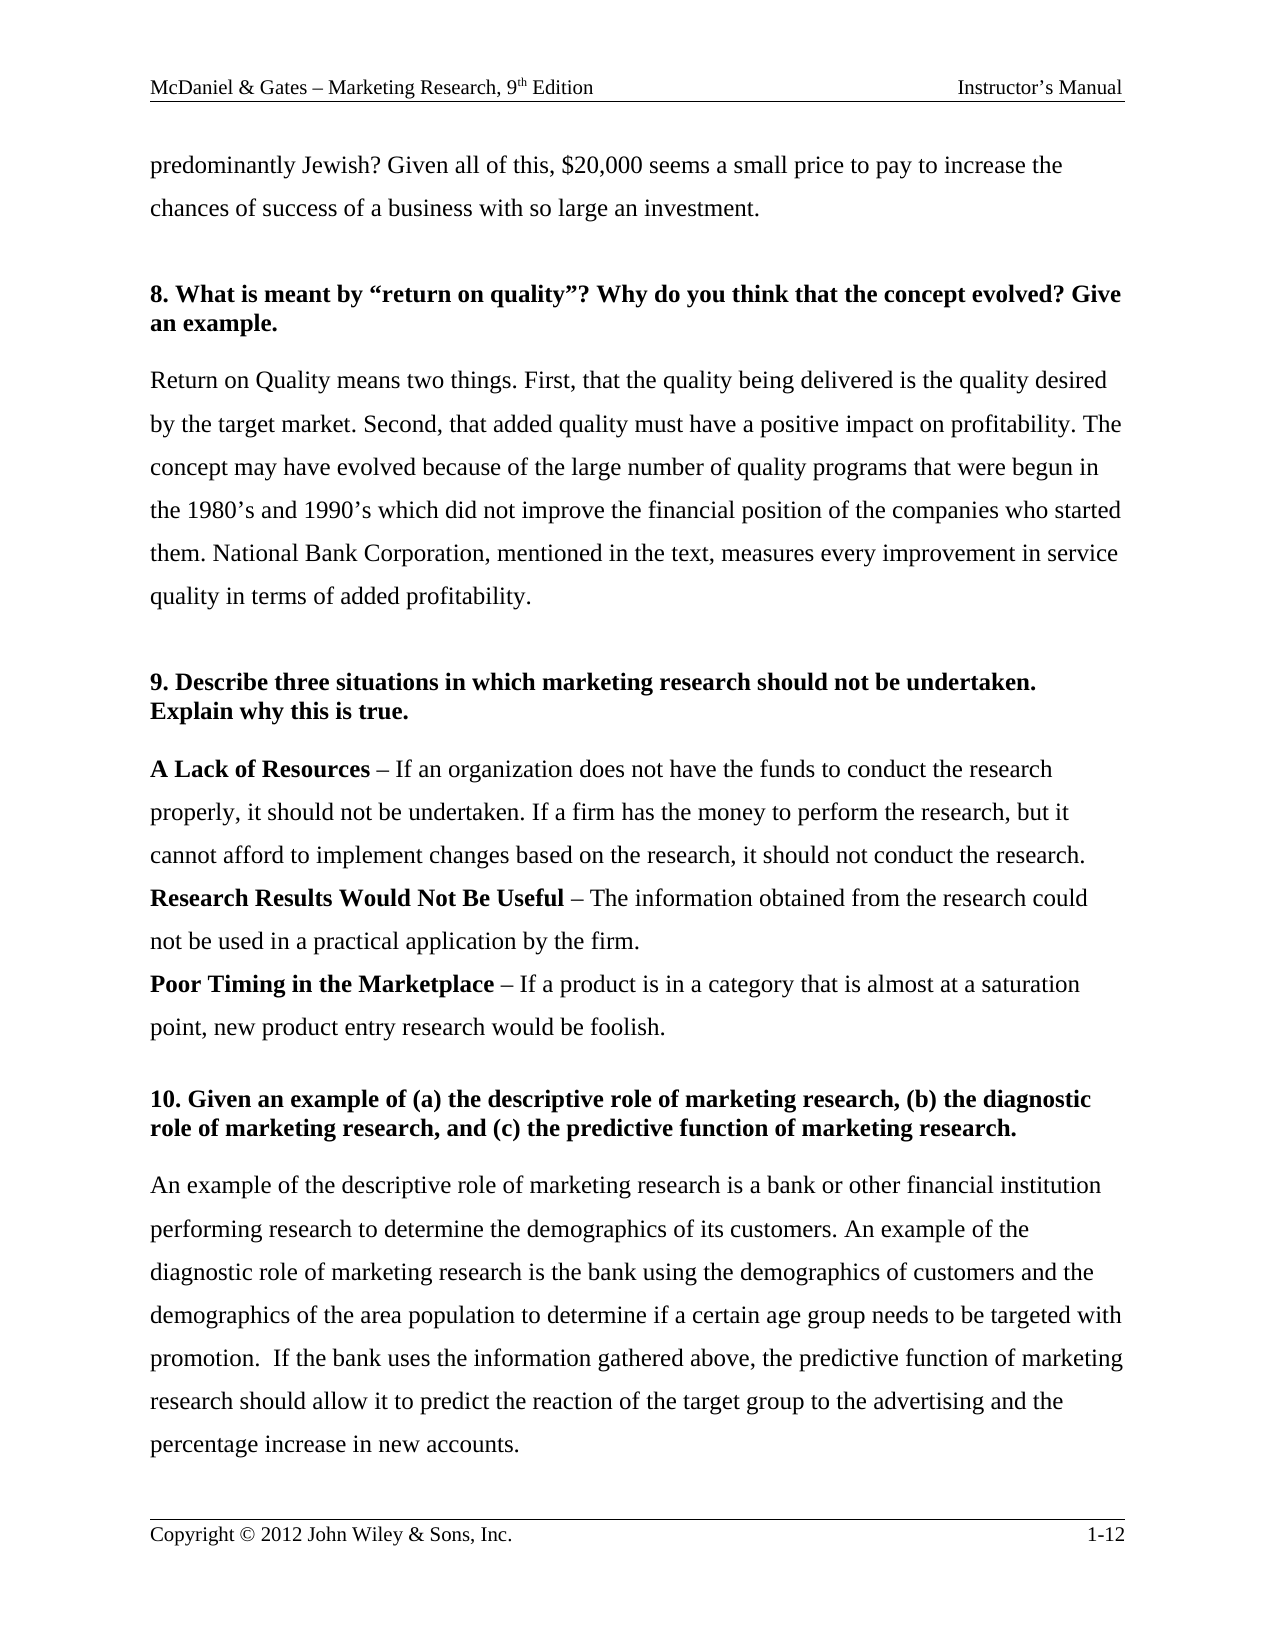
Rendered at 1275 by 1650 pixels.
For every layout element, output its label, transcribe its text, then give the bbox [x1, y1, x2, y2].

text Return on Quality means two things. First, that the quality being delivered is the quality desired by the target market. Second, that added quality must have a positive impact on profitability. The concept may have evolved because of the large number of quality programs that were begun in the 1980’s and 1990’s which did not improve the financial position of the companies who started them. National Bank Corporation, mentioned in the text, measures every improvement in service quality in terms of added profitability. [150, 366, 1125, 610]
text 10. Given an example of (a) the descriptive role of marketing research, (b) the diagnostic role of marketing research, and (c) the predictive function of marketing research. [150, 1084, 1125, 1142]
text Research Results Would Not Be Useful – The information obtained from the research could not be used in a practical application by the firm. [150, 883, 1125, 955]
text A Lack of Resources – If an organization does not have the funds to conduct the research properly, it should not be undertaken. If a firm has the money to perform the research, but it cannot afford to implement changes based on the research, it should not conduct the research. [150, 754, 1125, 869]
text Poor Timing in the Marketplace – If a product is in a category that is almost at a saturation point, new product entry research would be foolish. [150, 969, 1125, 1041]
text 9. Describe three situations in which marketing research should not be undertaken. Explain why this is true. [150, 667, 1125, 725]
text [150, 150, 1125, 222]
text An example of the descriptive role of marketing research is a bank or other financial institution performing research to determine the demographics of its customers. An example of the diagnostic role of marketing research is the bank using the demographics of customers and the demographics of the area population to determine if a certain age group needs to be targeted with promotion. If the bank uses the information gathered above, the predictive function of marketing research should allow it to predict the reaction of the target group to the advertising and the percentage increase in new accounts. [150, 1171, 1125, 1458]
text 8. What is meant by “return on quality”? Why do you think that the concept evolved? Give an example. [150, 279, 1125, 337]
